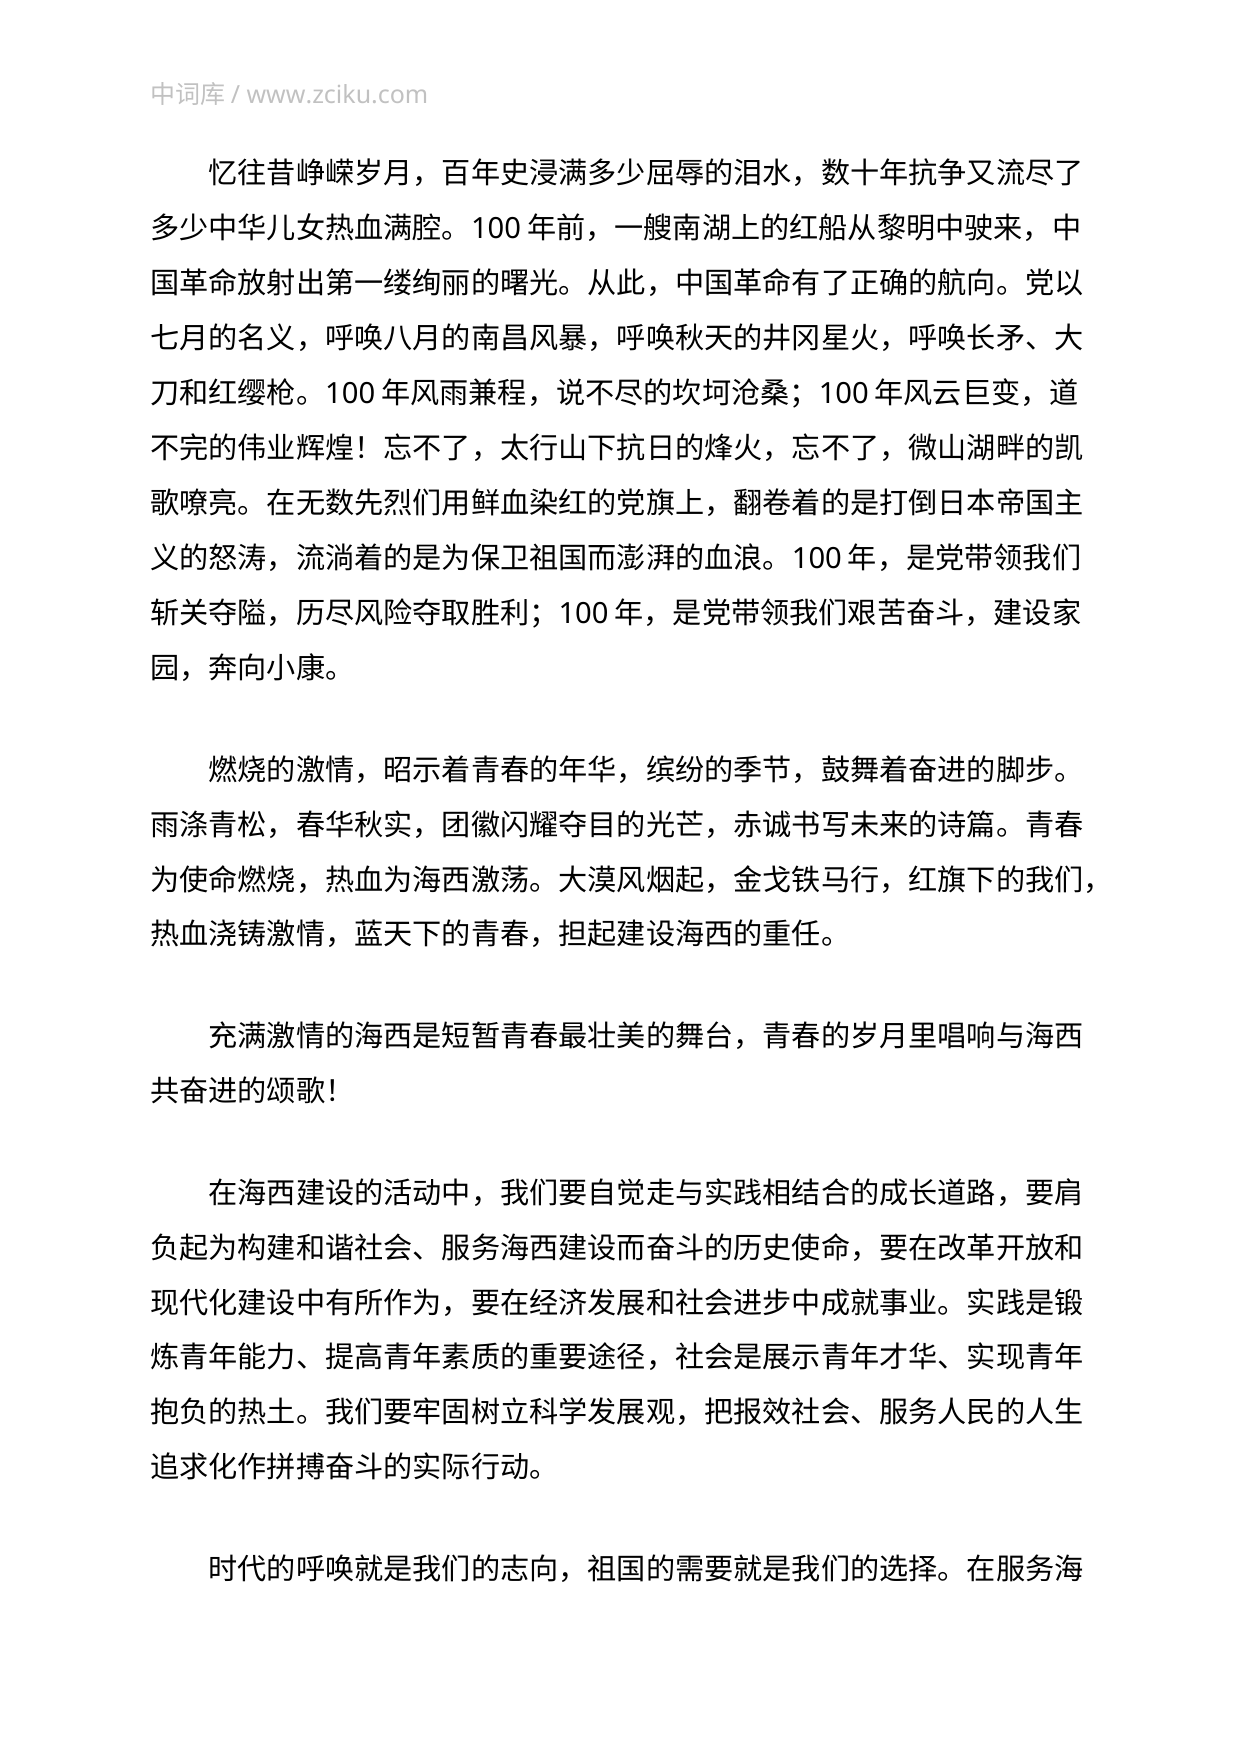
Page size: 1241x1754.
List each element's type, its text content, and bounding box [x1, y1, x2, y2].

text 燃烧的激情，昭示着青春的年华，缤纷的季节，鼓舞着奋进的脚步。雨涤青松，春华秋实，团徽闪耀夺目的光芒，赤诚书写未来的诗篇。青春为使命燃烧，热血为海西激荡。大漠风烟起，金戈铁马行，红旗下的我们，热血浇铸激情，蓝天下的青春，担起建设海西的重任。 [150, 746, 1090, 953]
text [150, 1546, 1090, 1588]
text 充满激情的海西是短暂青春最壮美的舞台，青春的岁月里唱响与海西共奋进的颂歌！ [150, 1013, 1090, 1110]
text 在海西建设的活动中，我们要自觉走与实践相结合的成长道路，要肩负起为构建和谐社会、服务海西建设而奋斗的历史使命，要在改革开放和现代化建设中有所作为，要在经济发展和社会进步中成就事业。实践是锻炼青年能力、提高青年素质的重要途径，社会是展示青年才华、实现青年抱负的热土。我们要牢固树立科学发展观，把报效社会、服务人民的人生追求化作拼搏奋斗的实际行动。 [150, 1169, 1090, 1486]
text 忆往昔峥嵘岁月，百年史浸满多少屈辱的泪水，数十年抗争又流尽了多少中华儿女热血满腔。100年前，一艘南湖上的红船从黎明中驶来，中国革命放射出第一缕绚丽的曙光。从此，中国革命有了正确的航向。党以七月的名义，呼唤八月的南昌风暴，呼唤秋天的井冈星火，呼唤长矛、大刀和红缨枪。100年风雨兼程，说不尽的坎坷沧桑；100年风云巨变，道不完的伟业辉煌！忘不了，太行山下抗日的烽火，忘不了，微山湖畔的凯歌嘹亮。在无数先烈们用鲜血染红的党旗上，翻卷着的是打倒日本帝国主义的怒涛，流淌着的是为保卫祖国而澎湃的血浪。100年，是党带领我们斩关夺隘，历尽风险夺取胜利；100年，是党带领我们艰苦奋斗，建设家园，奔向小康。 [150, 150, 1090, 687]
